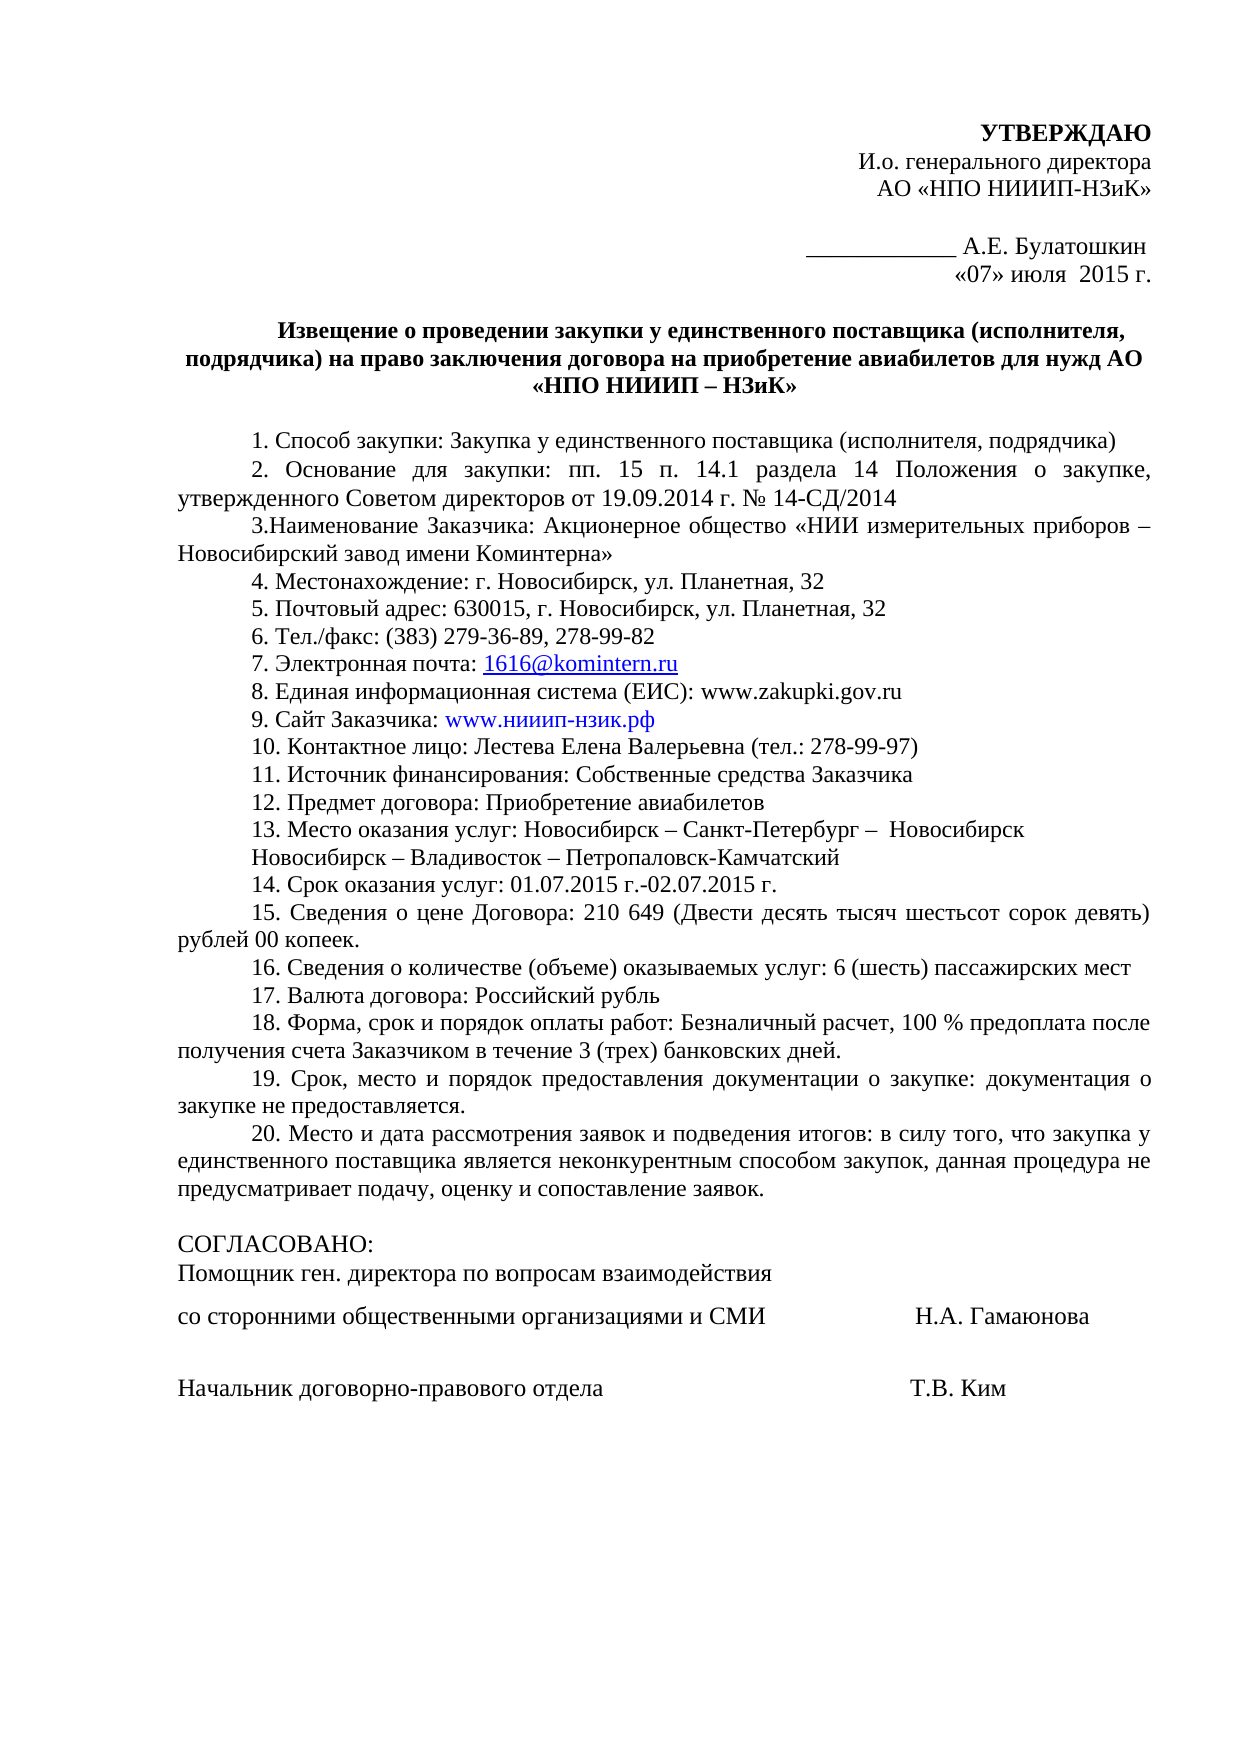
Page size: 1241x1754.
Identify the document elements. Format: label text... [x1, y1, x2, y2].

text Помощник ген. директора по вопросам взаимодействия [177, 1258, 1152, 1287]
text 1. Способ закупки: Закупка у единственного поставщика (исполнителя, подрядчика) [177, 426, 1152, 454]
text 20. Место и дата рассмотрения заявок и подведения итогов: в силу того, что закупка у единственного поставщика является неконкурентным способом закупок, данная процедура не предусматривает подачу, оценку и сопоставление заявок. [177, 1119, 1152, 1202]
text 14. Срок оказания услуг: 01.07.2015 г.-02.07.2015 г. [177, 870, 1152, 898]
text 19. Срок, место и порядок предоставления документации о закупке: документация о закупке не предоставляется. [177, 1063, 1152, 1119]
text 2. Основание для закупки: пп. 15 п. 14.1 раздела 14 Положения о закупке, утвержденного Советом директоров от 19.09.2014 г. № 14-СД/2014 [177, 454, 1152, 511]
text 16. Сведения о количестве (объеме) оказываемых услуг: 6 (шесть) пассажирских мест [177, 953, 1152, 981]
text 17. Валюта договора: Российский рубль [177, 981, 1152, 1008]
text 12. Предмет договора: Приобретение авиабилетов [177, 787, 1152, 815]
text АО «НПО НИИИП-НЗиК» [768, 174, 1152, 202]
text И.о. генерального директора [177, 147, 1152, 174]
text 5. Почтовый адрес: 630015, г. Новосибирск, ул. Планетная, 32 [177, 594, 1152, 622]
text 7. Электронная почта: 1616@komintern.ru [177, 649, 1152, 677]
text 18. Форма, срок и порядок оплаты работ: Безналичный расчет, 100 % предоплата после получения счета Заказчиком в течение 3 (трех) банковских дней. [177, 1008, 1152, 1063]
text 15. Сведения о цене Договора: 210 649 (Двести десять тысяч шестьсот сорок девять) рублей 00 копеек. [177, 898, 1152, 953]
text 6. Тел./факс: (383) 279-36-89, 278-99-82 [177, 622, 1152, 649]
text 13. Место оказания услуг: Новосибирск – Санкт-Петербург – Новосибирск [177, 815, 1152, 843]
text Новосибирск – Владивосток – Петропаловск-Камчатский [177, 843, 1152, 870]
text 10. Контактное лицо: Лестева Елена Валерьевна (тел.: 278-99-97) [177, 732, 1152, 760]
text 11. Источник финансирования: Собственные средства Заказчика [177, 760, 1152, 787]
text 4. Местонахождение: г. Новосибирск, ул. Планетная, 32 [177, 567, 1152, 594]
text Извещение о проведении закупки у единственного поставщика (исполнителя, подрядчика) на право заключения договора на приобретение авиабилетов для нужд АО «НПО НИИИП – НЗиК» [177, 316, 1152, 399]
text «07» июля 2015 г. [177, 259, 1152, 288]
text УТВЕРЖДАЮ [103, 118, 1152, 147]
text Начальник договорно-правового отдела Т.В. Ким [177, 1373, 1152, 1402]
text СОГЛАСОВАНО: [177, 1229, 1152, 1258]
text со сторонними общественными организациями и СМИ Н.А. Гамаюнова [177, 1301, 1152, 1330]
text 3.Наименование Заказчика: Акционерное общество «НИИ измерительных приборов – Новосибирский завод имени Коминтерна» [177, 511, 1152, 567]
text 9. Сайт Заказчика: www.нииип-нзик.рф [177, 705, 1152, 732]
text 8. Единая информационная система (ЕИС): www.zakupki.gov.ru [177, 677, 1152, 705]
text ____________ А.Е. Булатошкин [177, 231, 1152, 259]
